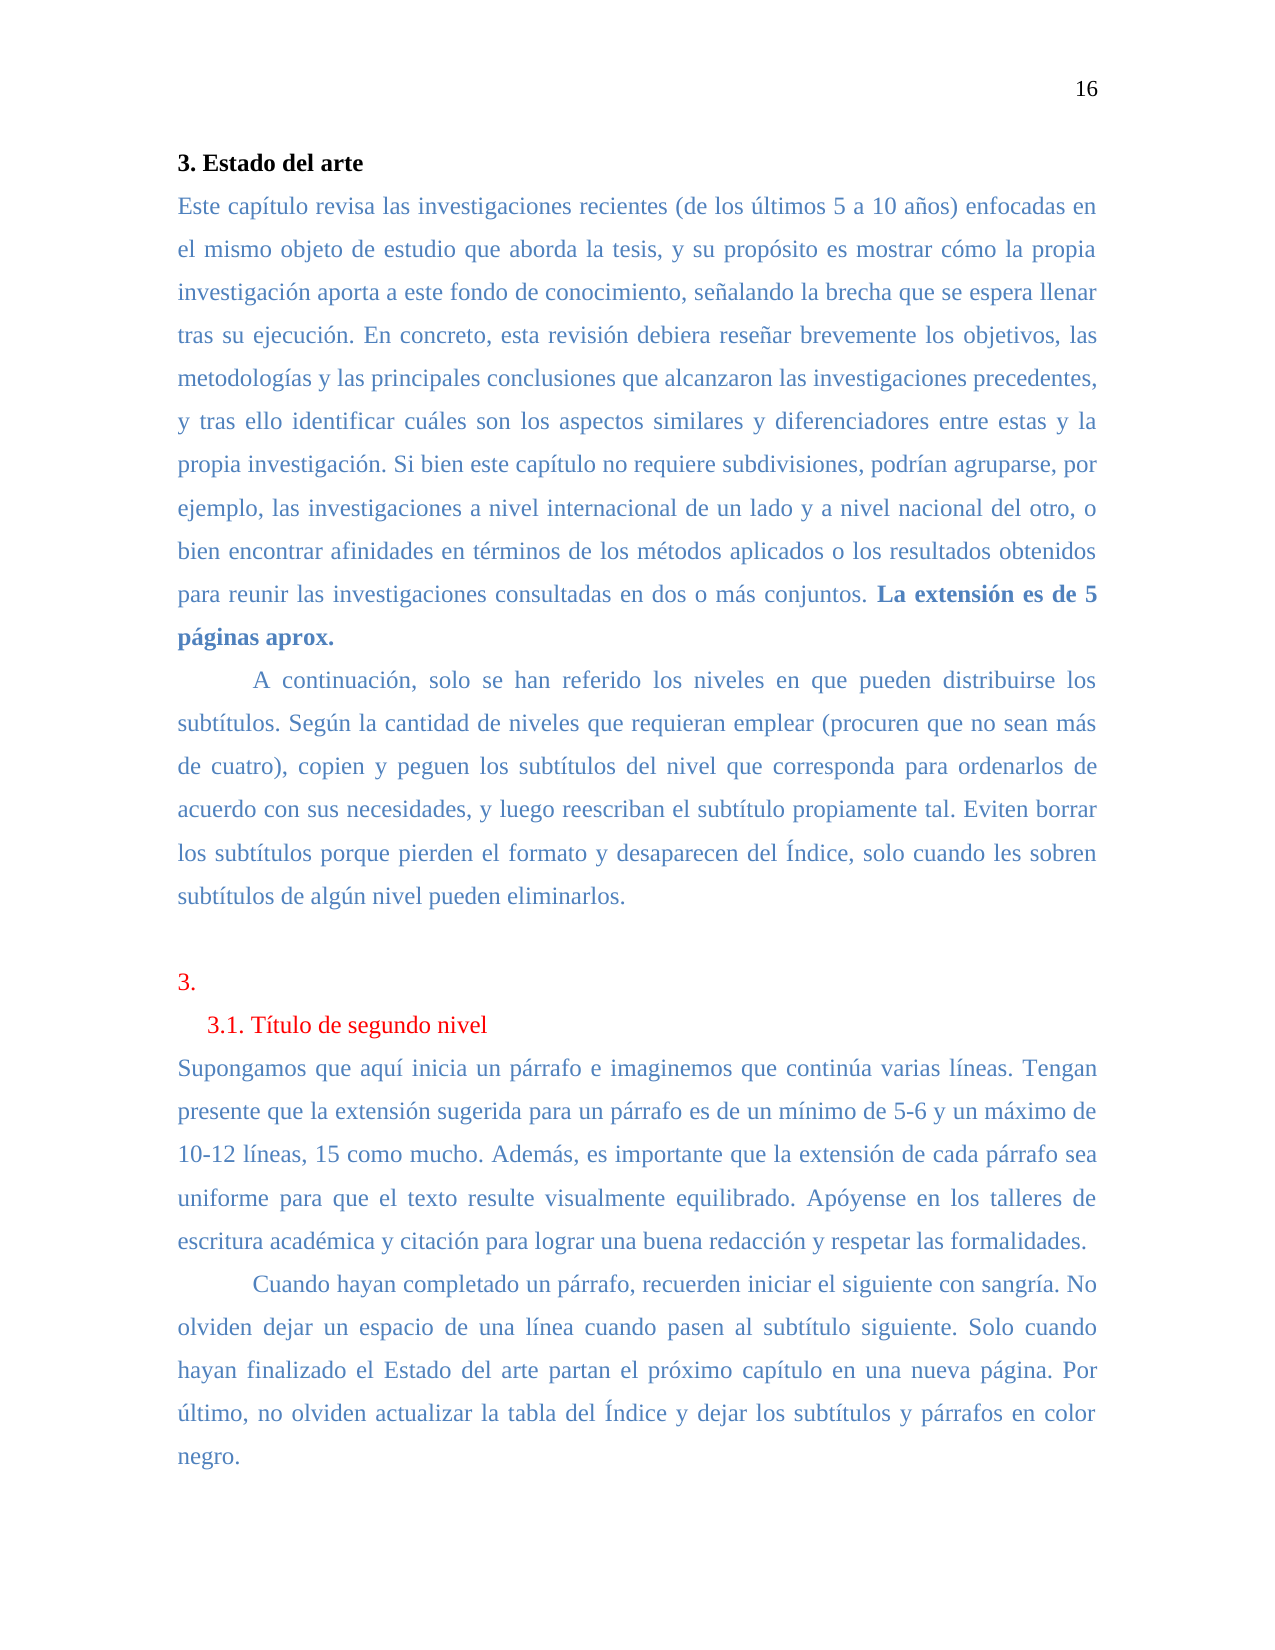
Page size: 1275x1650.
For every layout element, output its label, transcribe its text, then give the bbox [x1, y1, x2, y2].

subtitle 3. Estado del arte [177, 148, 1098, 176]
text A continuación, solo se han referido los niveles en que pueden distribuirse los subtítulos. Según la cantidad de niveles que requieran emplear (procuren que no sean más de cuatro), copien y peguen los subtítulos del nivel que corresponda para ordenarlos de acuerdo con sus necesidades, y luego reescriban el subtítulo propiamente tal. Eviten borrar los subtítulos porque pierden el formato y desaparecen del Índice, solo cuando les sobren subtítulos de algún nivel pueden eliminarlos. [177, 665, 1098, 909]
subtitle Título de segundo nivel [207, 1010, 1098, 1039]
text Este capítulo revisa las investigaciones recientes (de los últimos 5 a 10 años) enfocadas en el mismo objeto de estudio que aborda la tesis, y su propósito es mostrar cómo la propia investigación aporta a este fondo de conocimiento, señalando la brecha que se espera llenar tras su ejecución. En concreto, esta revisión debiera reseñar brevemente los objetivos, las metodologías y las principales conclusiones que alcanzaron las investigaciones precedentes, y tras ello identificar cuáles son los aspectos similares y diferenciadores entre estas y la propia investigación. Si bien este capítulo no requiere subdivisiones, podrían agruparse, por ejemplo, las investigaciones a nivel internacional de un lado y a nivel nacional del otro, o bien encontrar afinidades en términos de los métodos aplicados o los resultados obtenidos para reunir las investigaciones consultadas en dos o más conjuntos. La extensión es de 5 páginas aprox. [177, 191, 1098, 651]
